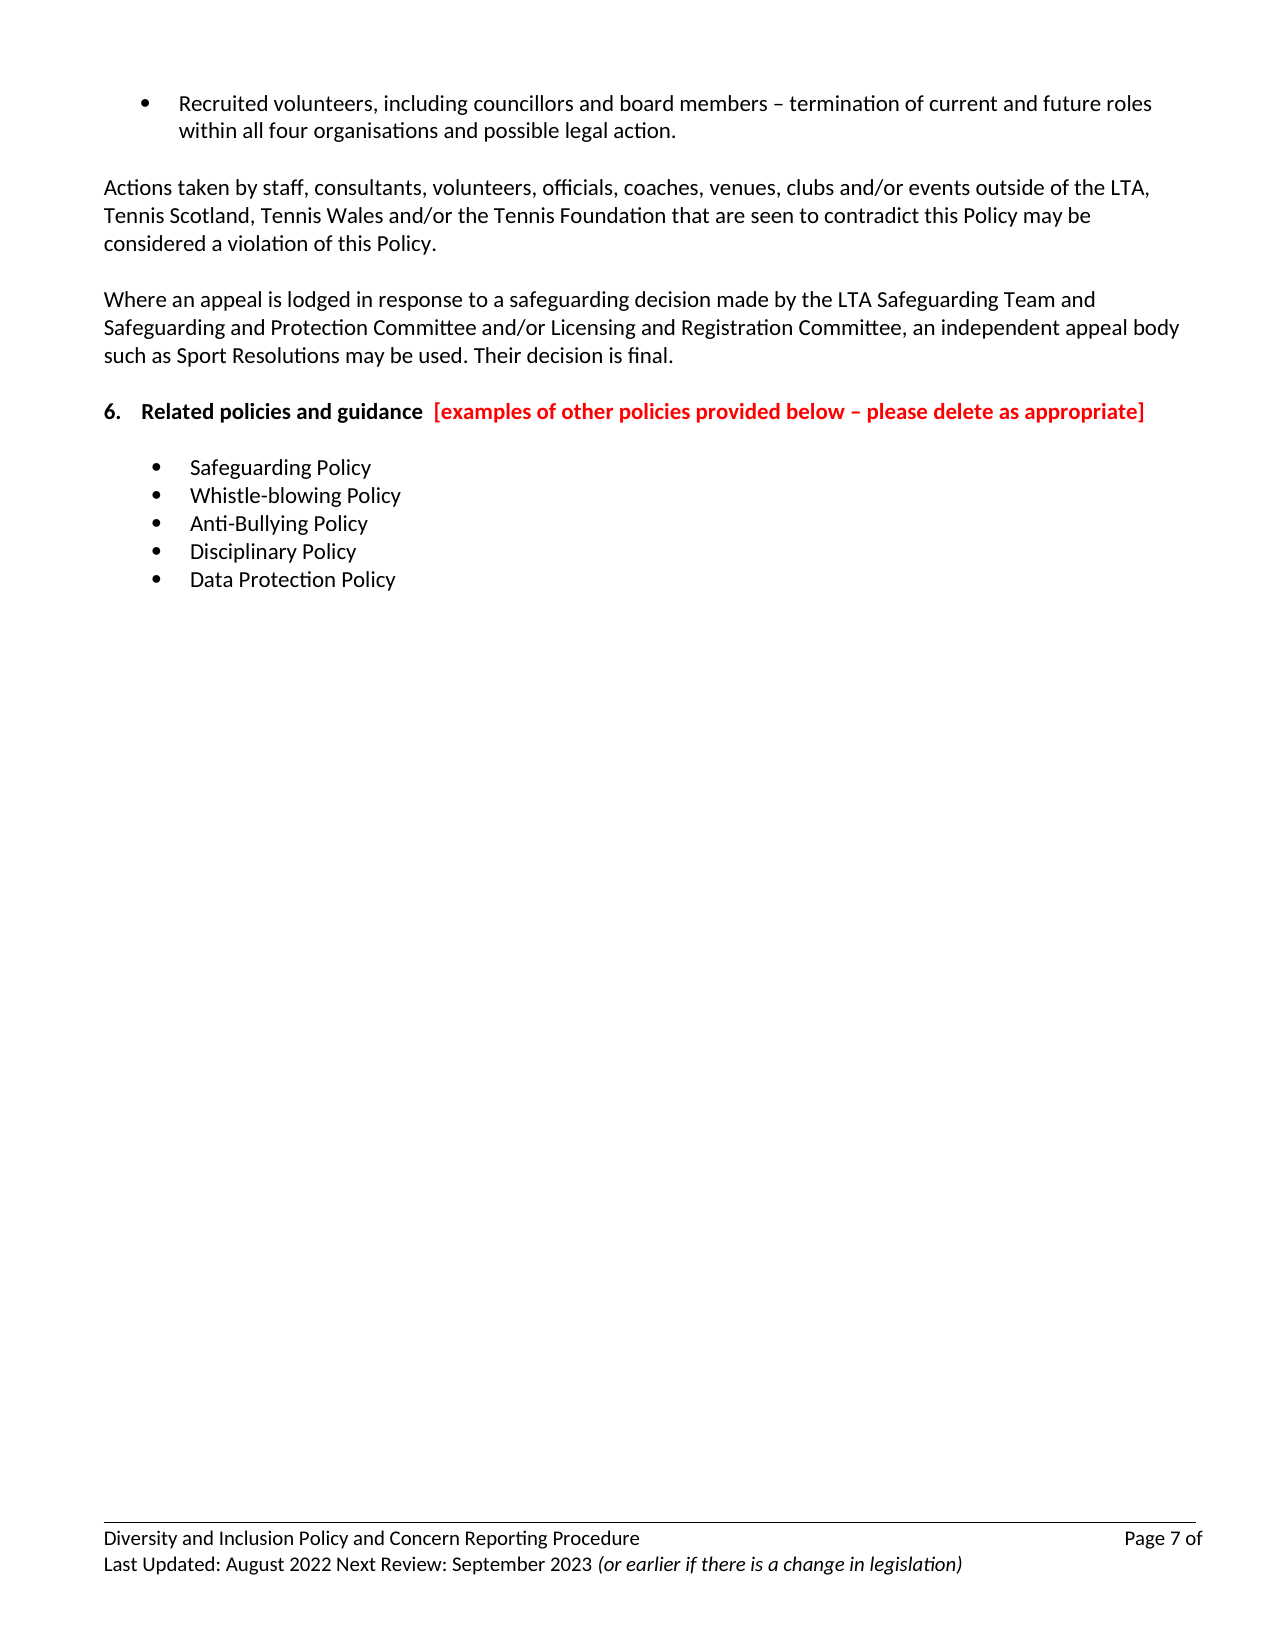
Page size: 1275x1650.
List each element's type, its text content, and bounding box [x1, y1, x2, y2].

table_cell Anti-Bullying Policy [104, 509, 650, 537]
text Actions taken by staff, consultants, volunteers, officials, coaches, venues, clubs and/or events outside of the LTA, Tennis Scotland, Tennis Wales and/or the Tennis Foundation that are seen to contradict this Policy may be considered a violation of this Policy. [103, 173, 1196, 257]
table_cell Whistle-blowing Policy [104, 481, 650, 509]
text Where an appeal is lodged in response to a safeguarding decision made by the LTA Safeguarding Team and Safeguarding and Protection Committee and/or Licensing and Registration Committee, an independent appeal body such as Sport Resolutions may be used. Their decision is final. [103, 285, 1196, 369]
list Recruited volunteers, including councillors and board members – termination of current and future roles within all four organisations and possible legal action. [141, 89, 1196, 145]
table_cell Disciplinary Policy [104, 537, 650, 565]
table_cell Data Protection Policy [104, 565, 650, 593]
table_header Safeguarding Policy [104, 453, 650, 481]
list Related policies and guidance [examples of other policies provided below – please delete as appropriate] [103, 397, 1196, 425]
